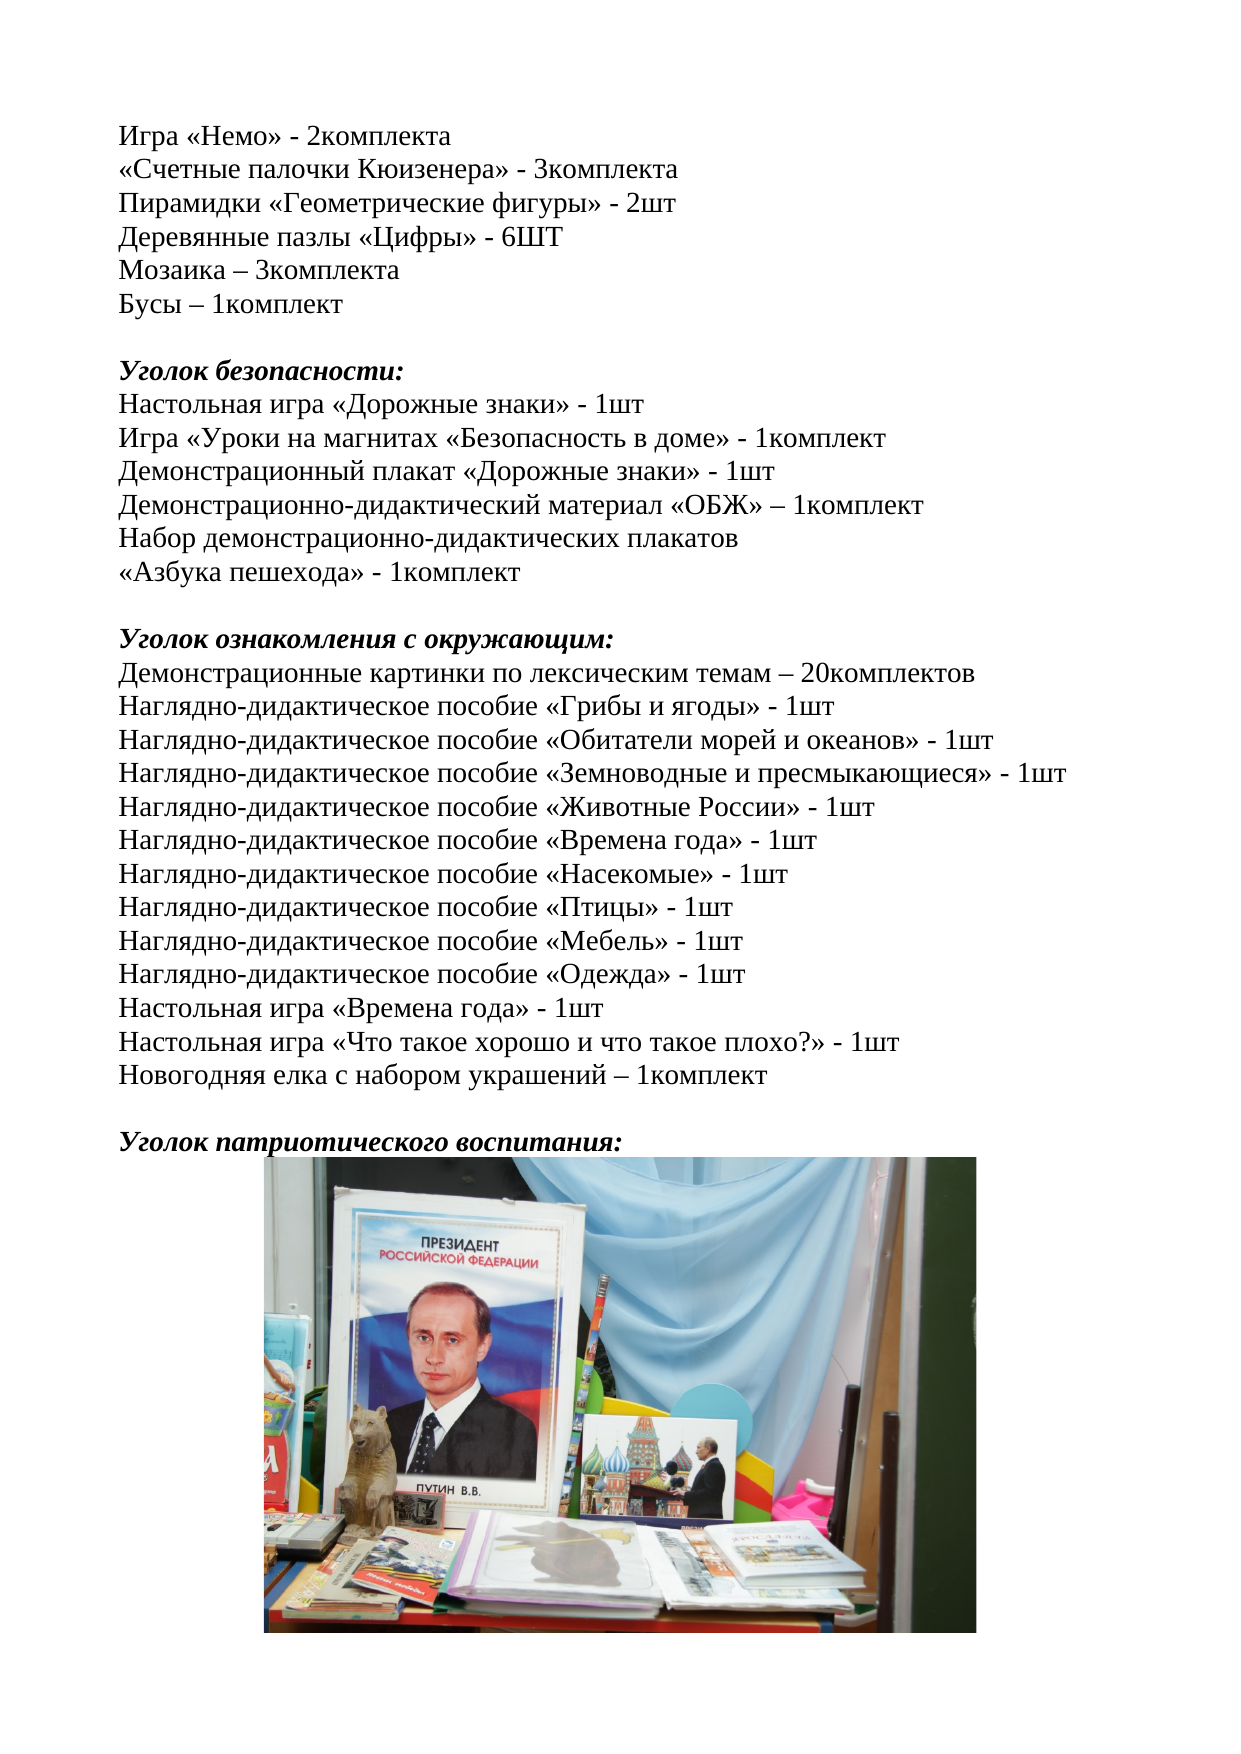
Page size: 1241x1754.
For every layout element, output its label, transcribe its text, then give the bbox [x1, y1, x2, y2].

text Уголок патриотического воспитания: [118, 1124, 1122, 1158]
text Пирамидки «Геометрические фигуры» - 2шт [118, 185, 1122, 219]
text Наглядно-дидактическое пособие «Птицы» - 1шт [118, 889, 1122, 923]
text Игра «Немо» - 2комплекта [118, 118, 1122, 152]
text Демонстрационно-дидактический материал «ОБЖ» – 1комплект [118, 487, 1122, 521]
text Новогодняя елка с набором украшений – 1комплект [118, 1057, 1122, 1091]
text Деревянные пазлы «Цифры» - 6ШТ [118, 219, 1122, 252]
text Настольная игра «Времена года» - 1шт [118, 990, 1122, 1024]
text Бусы – 1комплект [118, 286, 1122, 319]
picture [263, 1157, 977, 1633]
text Настольная игра «Что такое хорошо и что такое плохо?» - 1шт [118, 1024, 1122, 1057]
text Демонстрационный плакат «Дорожные знаки» - 1шт [118, 453, 1122, 487]
text Набор демонстрационно-дидактических плакатов [118, 521, 1122, 554]
text Наглядно-дидактическое пособие «Одежда» - 1шт [118, 957, 1122, 990]
text Наглядно-дидактическое пособие «Грибы и ягоды» - 1шт [118, 688, 1122, 722]
text Уголок безопасности: [118, 353, 1122, 386]
text «Азбука пешехода» - 1комплект [118, 554, 1122, 588]
text Наглядно-дидактическое пособие «Мебель» - 1шт [118, 923, 1122, 957]
text Наглядно-дидактическое пособие «Земноводные и пресмыкающиеся» - 1шт [118, 755, 1122, 789]
text Уголок ознакомления с окружающим: [118, 621, 1122, 655]
text Демонстрационные картинки по лексическим темам – 20комплектов [118, 655, 1122, 688]
text Мозаика – 3комплекта [118, 252, 1122, 286]
text «Счетные палочки Кюизенера» - 3комплекта [118, 152, 1122, 185]
text Наглядно-дидактическое пособие «Времена года» - 1шт [118, 822, 1122, 856]
text Игра «Уроки на магнитах «Безопасность в доме» - 1комплект [118, 420, 1122, 453]
text Наглядно-дидактическое пособие «Обитатели морей и океанов» - 1шт [118, 722, 1122, 755]
text Наглядно-дидактическое пособие «Животные России» - 1шт [118, 789, 1122, 822]
text Наглядно-дидактическое пособие «Насекомые» - 1шт [118, 856, 1122, 889]
text Настольная игра «Дорожные знаки» - 1шт [118, 386, 1122, 420]
